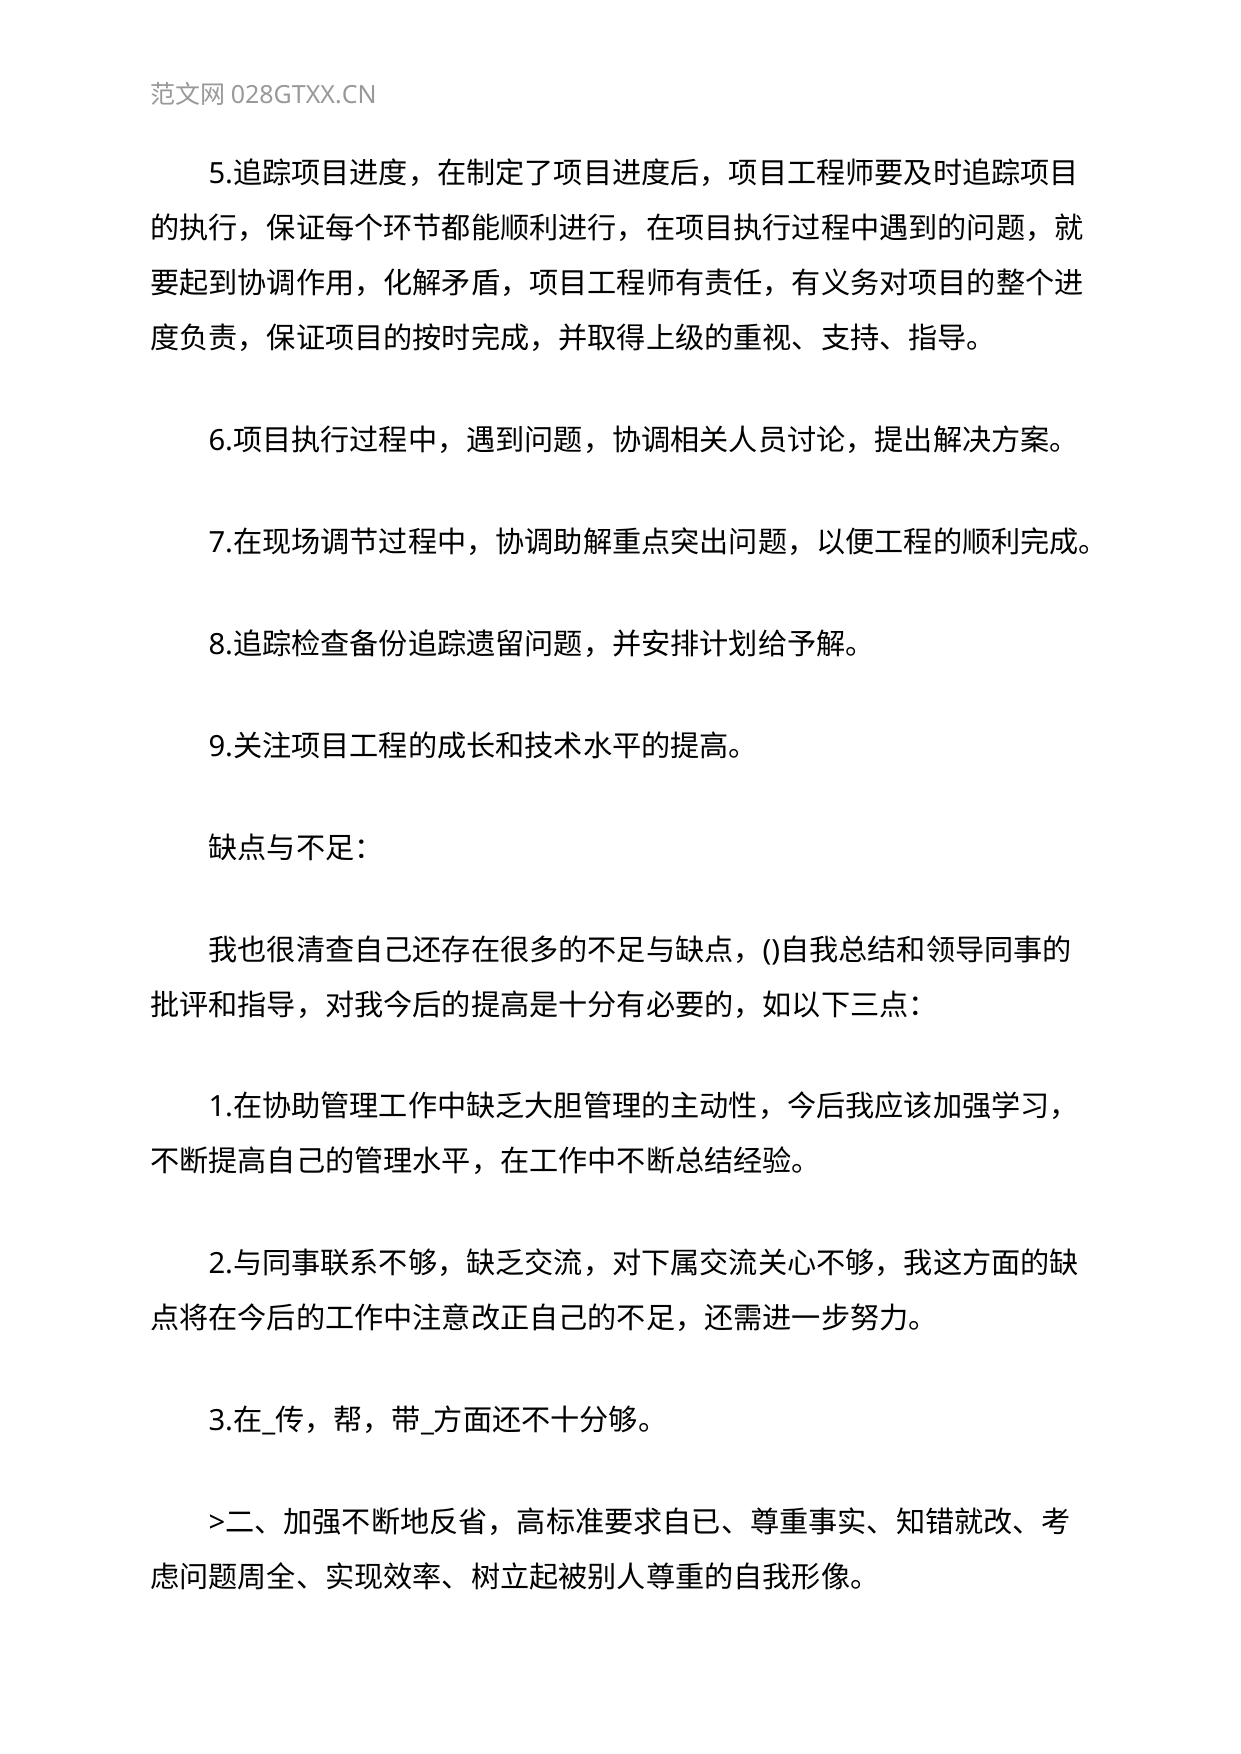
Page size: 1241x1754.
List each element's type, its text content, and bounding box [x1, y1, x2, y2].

text 8.追踪检查备份追踪遗留问题，并安排计划给予解。 [150, 621, 1090, 663]
text 1.在协助管理工作中缺乏大胆管理的主动性，今后我应该加强学习，不断提高自己的管理水平，在工作中不断总结经验。 [150, 1083, 1090, 1180]
text 7.在现场调节过程中，协调助解重点突出问题，以便工程的顺利完成。 [150, 518, 1090, 561]
text 2.与同事联系不够，缺乏交流，对下属交流关心不够，我这方面的缺点将在今后的工作中注意改正自己的不足，还需进一步努力。 [150, 1240, 1090, 1337]
text >二、加强不断地反省，高标准要求自已、尊重事实、知错就改、考虑问题周全、实现效率、树立起被别人尊重的自我形像。 [150, 1498, 1090, 1596]
text 5.追踪项目进度，在制定了项目进度后，项目工程师要及时追踪项目的执行，保证每个环节都能顺利进行，在项目执行过程中遇到的问题，就要起到协调作用，化解矛盾，项目工程师有责任，有义务对项目的整个进度负责，保证项目的按时完成，并取得上级的重视、支持、指导。 [150, 150, 1090, 357]
text 6.项目执行过程中，遇到问题，协调相关人员讨论，提出解决方案。 [150, 417, 1090, 459]
text 9.关注项目工程的成长和技术水平的提高。 [150, 722, 1090, 765]
text 我也很清查自己还存在很多的不足与缺点，()自我总结和领导同事的批评和指导，对我今后的提高是十分有必要的，如以下三点： [150, 926, 1090, 1023]
text 3.在_传，帮，带_方面还不十分够。 [150, 1397, 1090, 1439]
text 缺点与不足： [150, 824, 1090, 867]
